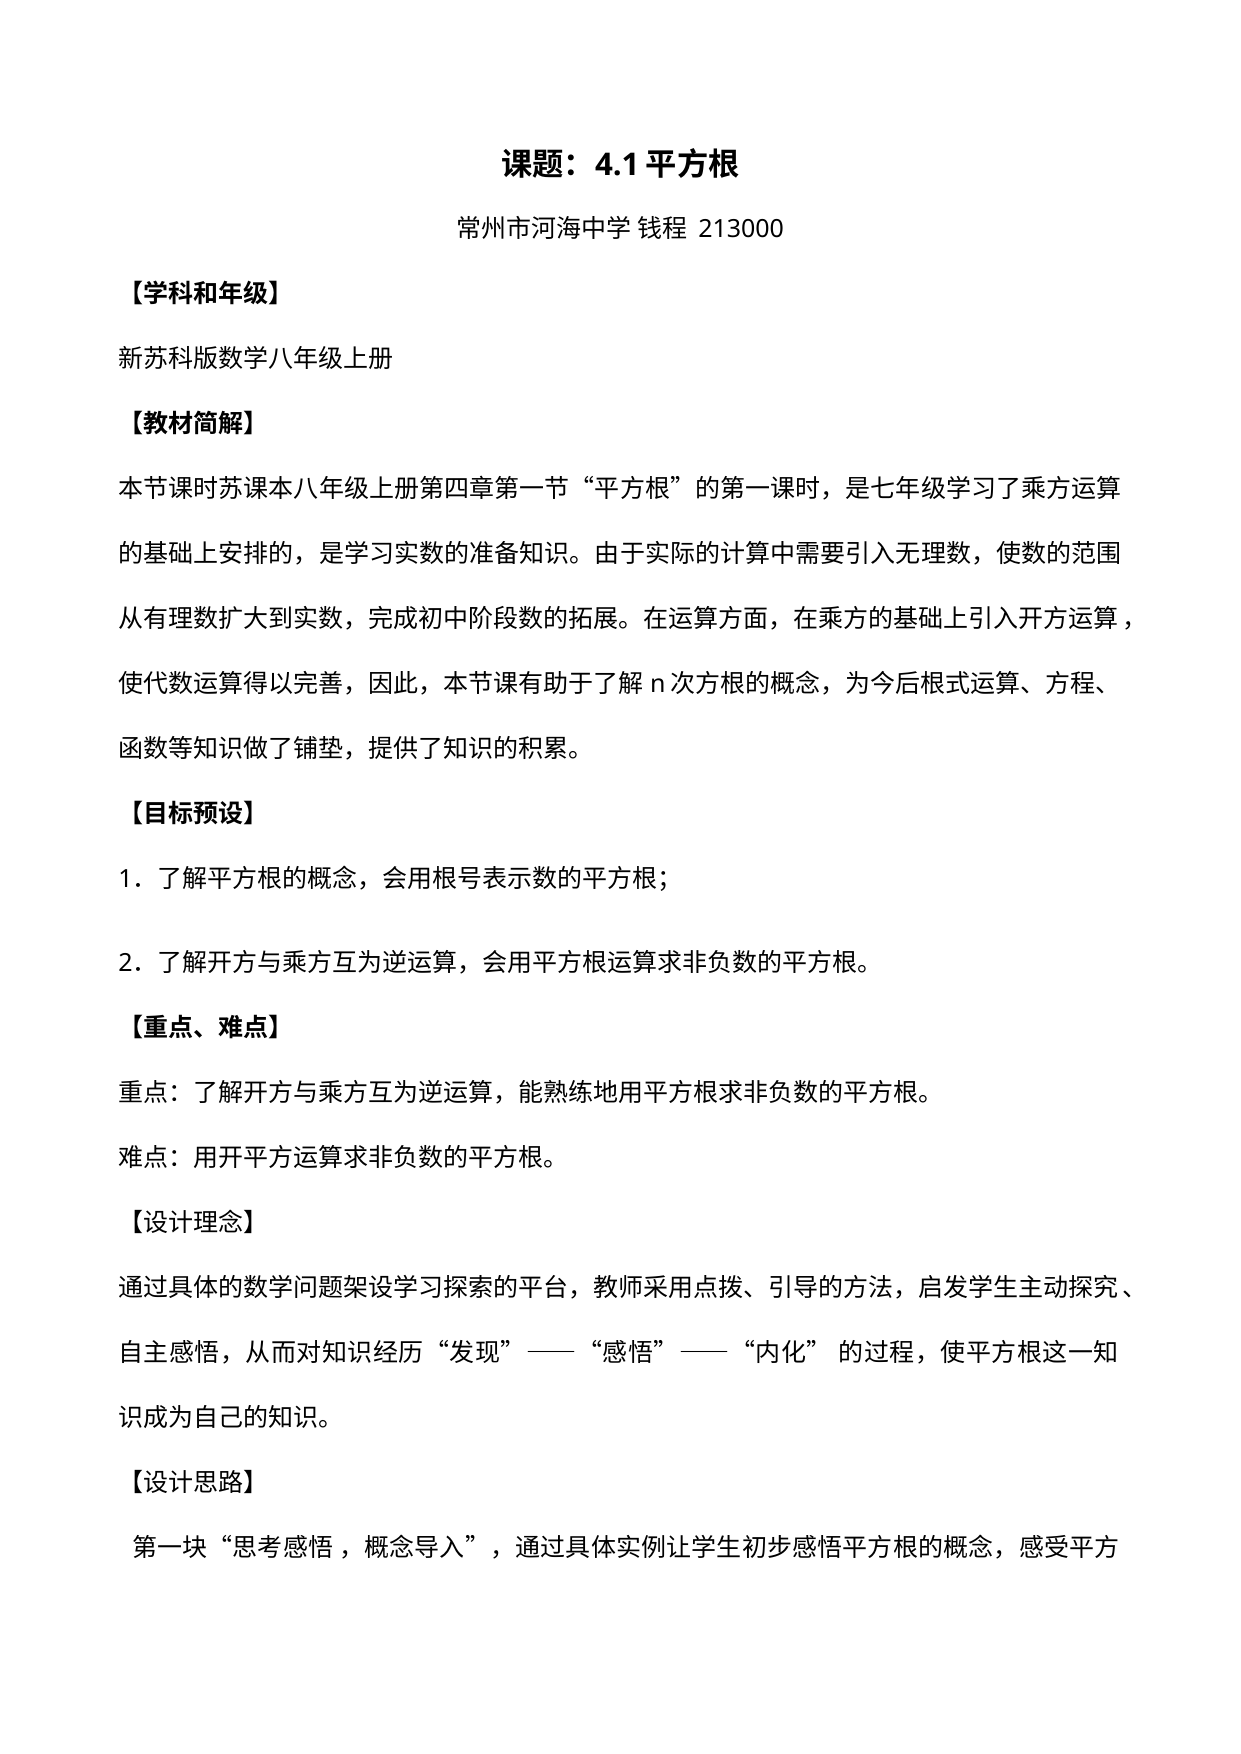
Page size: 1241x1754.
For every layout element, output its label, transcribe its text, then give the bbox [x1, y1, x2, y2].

text 【学科和年级】 [118, 259, 1122, 324]
text 【目标预设】 [118, 779, 1122, 844]
text 难点：用开平方运算求非负数的平方根。 [118, 1123, 1122, 1188]
text 【设计理念】 [118, 1188, 1122, 1253]
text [118, 1513, 1122, 1578]
text 【设计思路】 [118, 1448, 1122, 1513]
text 通过具体的数学问题架设学习探索的平台，教师采用点拨、引导的方法，启发学生主动探究、自主感悟，从而对知识经历“发现”——“感悟”——“内化” 的过程，使平方根这一知识成为自己的知识。 [118, 1253, 1122, 1448]
text 1．了解平方根的概念，会用根号表示数的平方根； [118, 844, 1122, 909]
text 2．了解开方与乘方互为逆运算，会用平方根运算求非负数的平方根。 [118, 928, 1122, 993]
text 【教材简解】 [118, 389, 1122, 454]
text 【重点、难点】 [118, 993, 1122, 1058]
text 新苏科版数学八年级上册 [118, 324, 1122, 389]
text 重点：了解开方与乘方互为逆运算，能熟练地用平方根求非负数的平方根。 [118, 1058, 1122, 1123]
text 课题：4.1平方根 [118, 129, 1122, 194]
text 常州市河海中学 钱程 213000 [118, 194, 1122, 259]
text 本节课时苏课本八年级上册第四章第一节“平方根”的第一课时，是七年级学习了乘方运算的基础上安排的，是学习实数的准备知识。由于实际的计算中需要引入无理数，使数的范围从有理数扩大到实数，完成初中阶段数的拓展。在运算方面，在乘方的基础上引入开方运算，使代数运算得以完善，因此，本节课有助于了解n次方根的概念，为今后根式运算、方程、函数等知识做了铺垫，提供了知识的积累。 [118, 454, 1122, 779]
